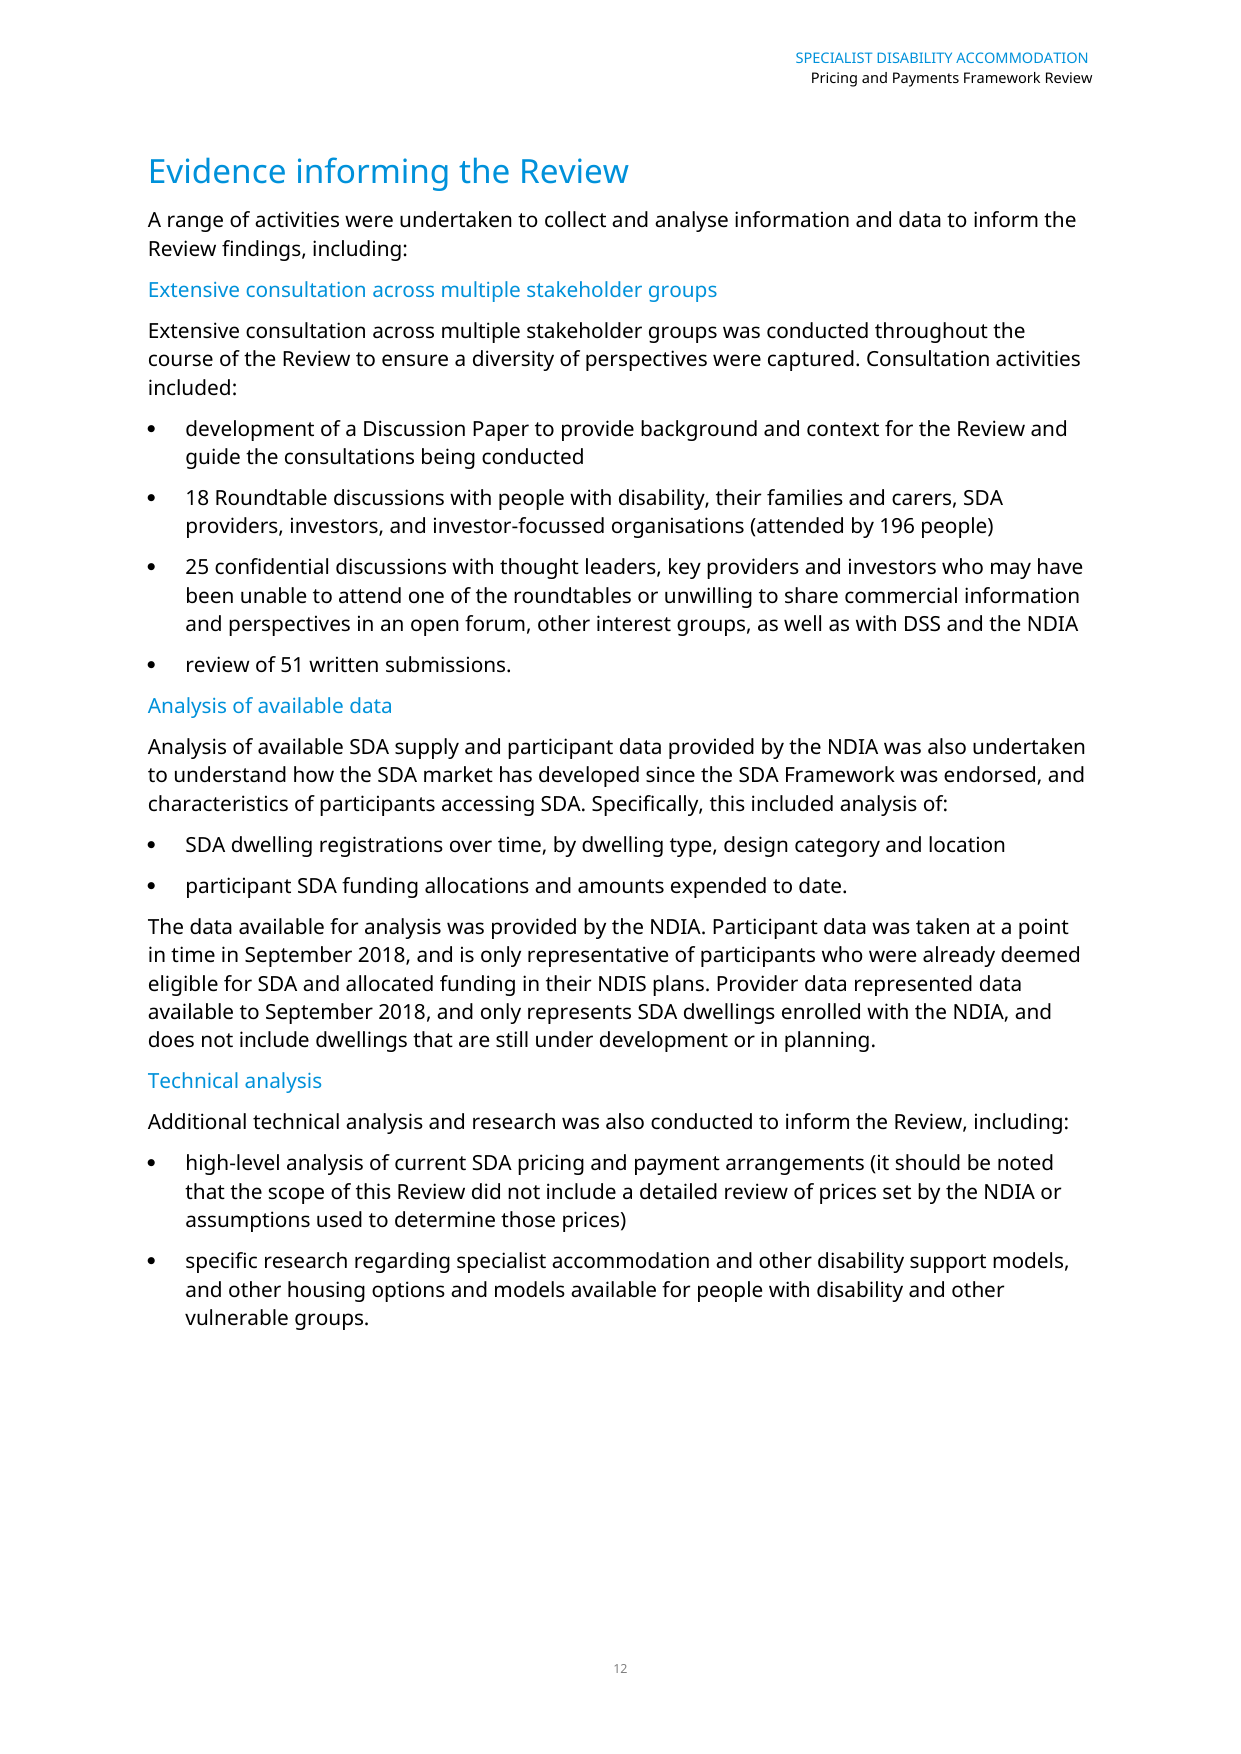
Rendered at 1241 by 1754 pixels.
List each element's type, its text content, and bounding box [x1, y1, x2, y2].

list 25 confidential discussions with thought leaders, key providers and investors who may have been unable to attend one of the roundtables or unwilling to share commercial information and perspectives in an open forum, other interest groups, as well as with DSS and the NDIA [148, 552, 1092, 638]
text Extensive consultation across multiple stakeholder groups was conducted throughout the course of the Review to ensure a diversity of perspectives were captured. Consultation activities included: [148, 316, 1092, 401]
list specific research regarding specialist accommodation and other disability support models, and other housing options and models available for people with disability and other vulnerable groups. [148, 1246, 1092, 1332]
text The data available for analysis was provided by the NDIA. Participant data was taken at a point in time in September 2018, and is only representative of participants who were already deemed eligible for SDA and allocated funding in their NDIS plans. Provider data represented data available to September 2018, and only represents SDA dwellings enrolled with the NDIA, and does not include dwellings that are still under development or in planning. [148, 912, 1092, 1054]
text Analysis of available SDA supply and participant data provided by the NDIA was also undertaken to understand how the SDA market has developed since the SDA Framework was endorsed, and characteristics of participants accessing SDA. Specifically, this included analysis of: [148, 732, 1092, 817]
list review of 51 written submissions. [148, 650, 1092, 679]
list participant SDA funding allocations and amounts expended to date. [148, 871, 1092, 899]
text A range of activities were undertaken to collect and analyse information and data to inform the Review findings, including: [148, 206, 1092, 262]
list SDA dwelling registrations over time, by dwelling type, design category and location [148, 830, 1092, 858]
subtitle Evidence informing the Review [148, 148, 1092, 193]
list development of a Discussion Paper to provide background and context for the Review and guide the consultations being conducted [148, 414, 1092, 471]
text Extensive consultation across multiple stakeholder groups [148, 275, 1092, 303]
text Analysis of available data [148, 691, 1092, 720]
text Additional technical analysis and research was also conducted to inform the Review, including: [148, 1107, 1092, 1136]
list 18 Roundtable discussions with people with disability, their families and carers, SDA providers, investors, and investor-focussed organisations (attended by 196 people) [148, 483, 1092, 540]
list high-level analysis of current SDA pricing and payment arrangements (it should be noted that the scope of this Review did not include a detailed review of prices set by the NDIA or assumptions used to determine those prices) [148, 1148, 1092, 1234]
text Technical analysis [148, 1067, 1092, 1095]
